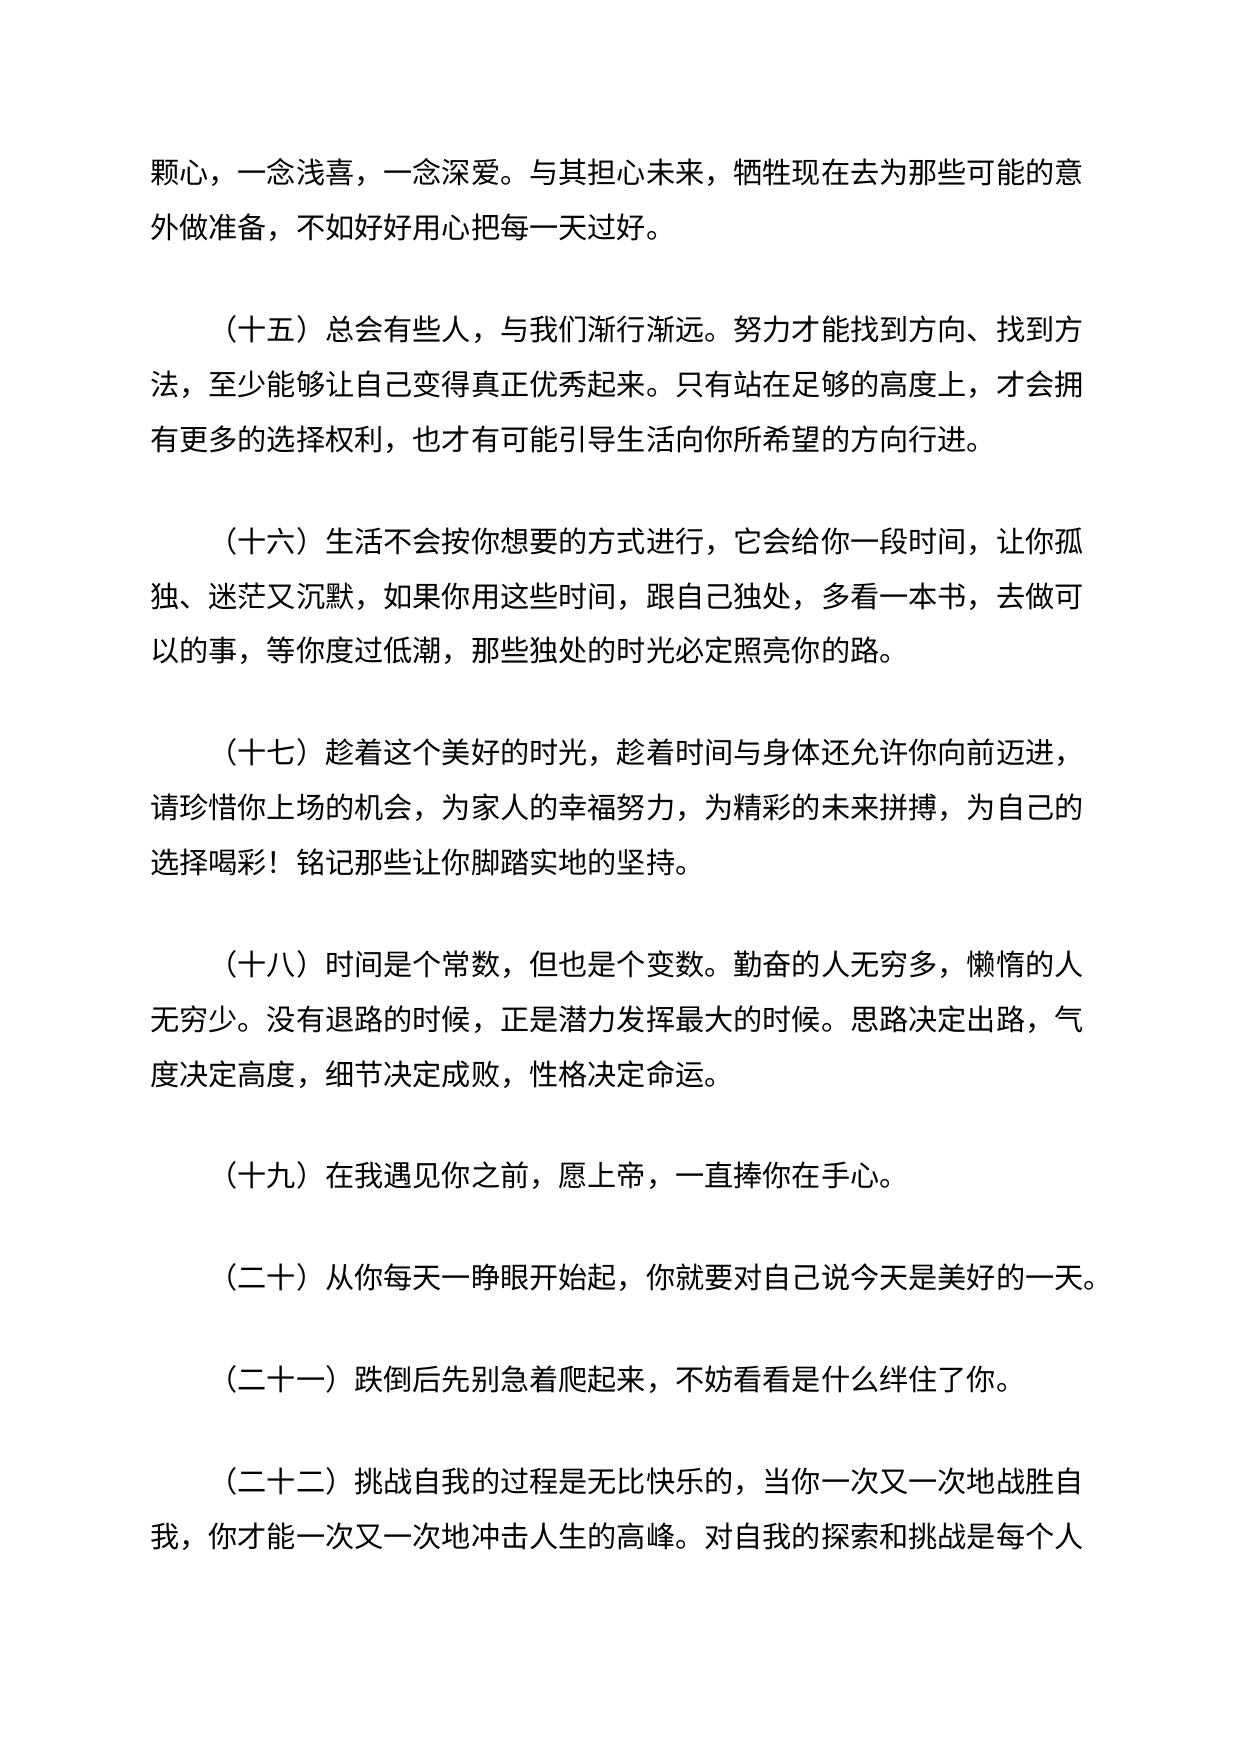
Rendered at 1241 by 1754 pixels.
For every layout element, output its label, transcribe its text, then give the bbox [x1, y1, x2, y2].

text （二十）从你每天一睁眼开始起，你就要对自己说今天是美好的一天。 [150, 1255, 1090, 1297]
text （十七）趁着这个美好的时光，趁着时间与身体还允许你向前迈进，请珍惜你上场的机会，为家人的幸福努力，为精彩的未来拼搏，为自己的选择喝彩！铭记那些让你脚踏实地的坚持。 [150, 730, 1090, 882]
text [150, 150, 1090, 247]
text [150, 1458, 1090, 1555]
text （二十一）跌倒后先别急着爬起来，不妨看看是什么绊住了你。 [150, 1356, 1090, 1399]
text （十五）总会有些人，与我们渐行渐远。努力才能找到方向、找到方法，至少能够让自己变得真正优秀起来。只有站在足够的高度上，才会拥有更多的选择权利，也才有可能引导生活向你所希望的方向行进。 [150, 307, 1090, 459]
text （十六）生活不会按你想要的方式进行，它会给你一段时间，让你孤独、迷茫又沉默，如果你用这些时间，跟自己独处，多看一本书，去做可以的事，等你度过低潮，那些独处的时光必定照亮你的路。 [150, 518, 1090, 670]
text （十八）时间是个常数，但也是个变数。勤奋的人无穷多，懒惰的人无穷少。没有退路的时候，正是潜力发挥最大的时候。思路决定出路，气度决定高度，细节决定成败，性格决定命运。 [150, 941, 1090, 1093]
text （十九）在我遇见你之前，愿上帝，一直捧你在手心。 [150, 1153, 1090, 1195]
